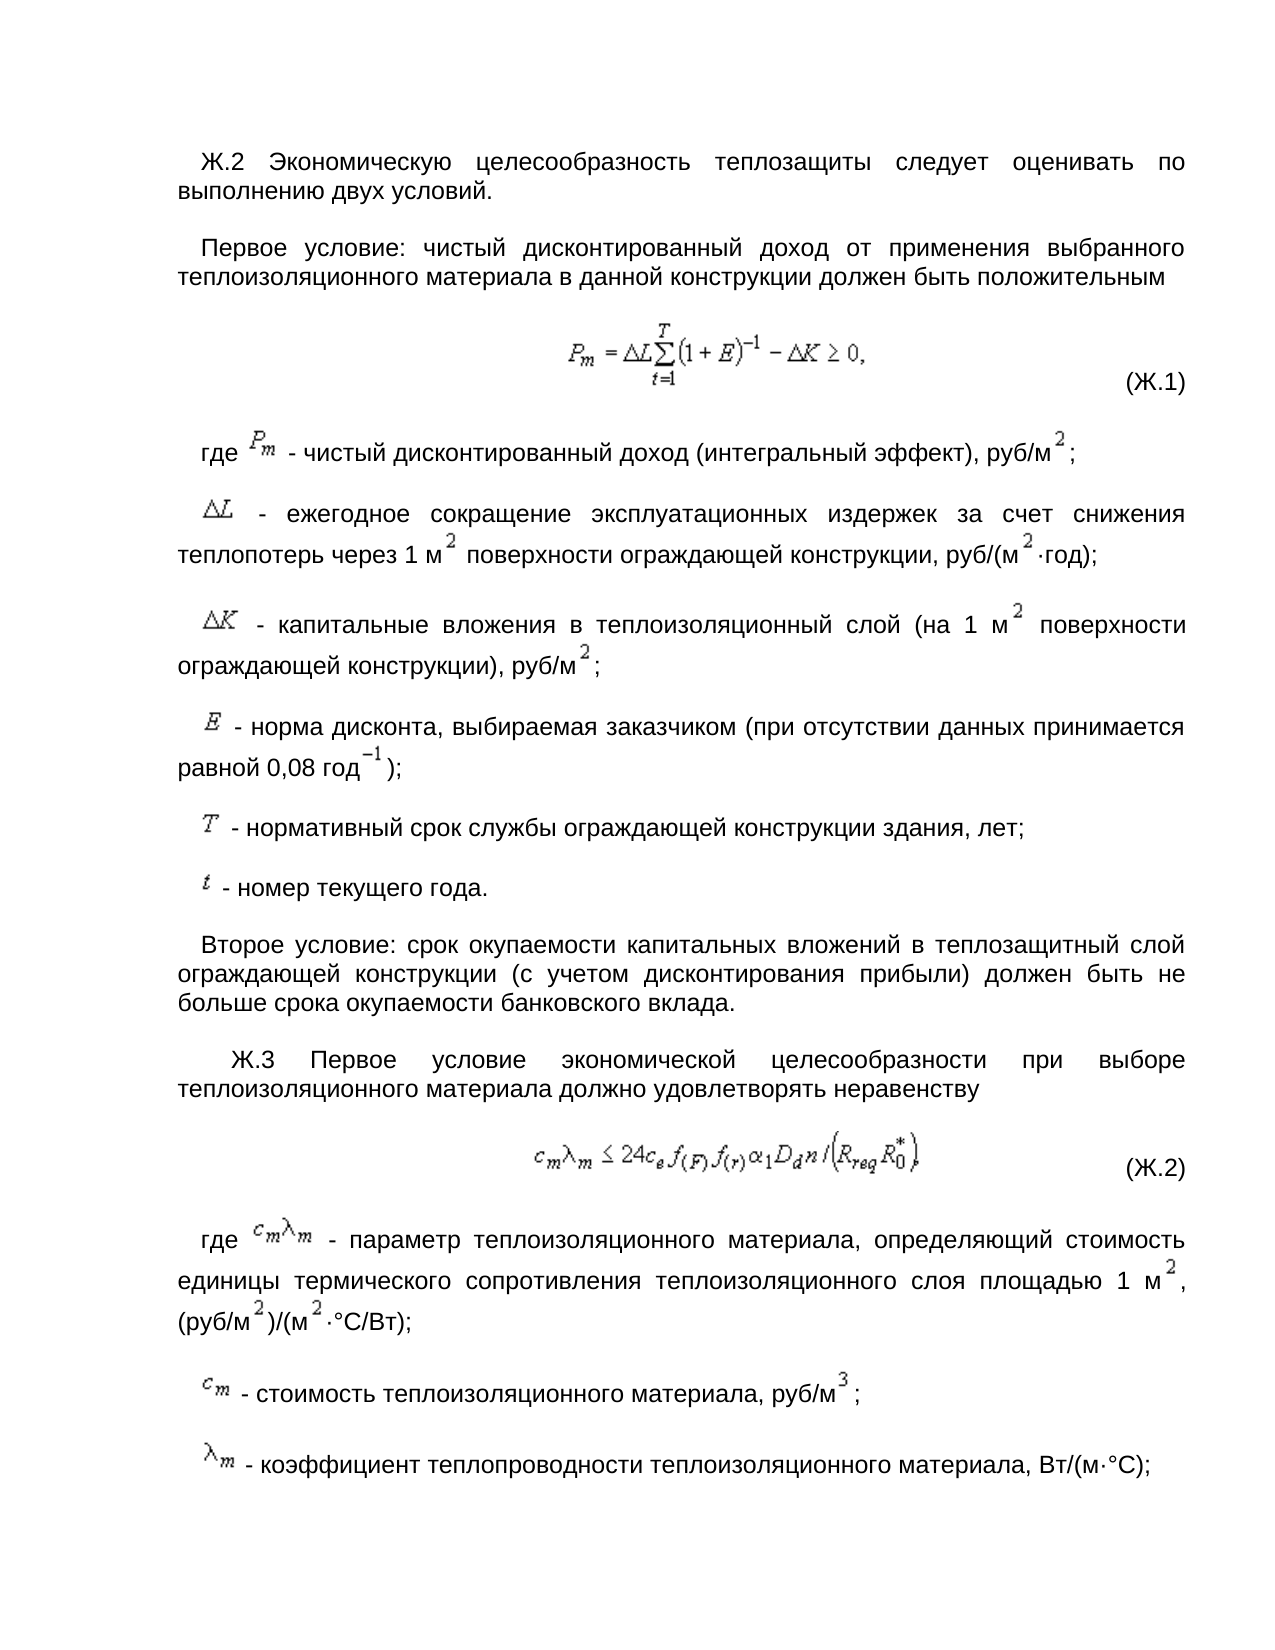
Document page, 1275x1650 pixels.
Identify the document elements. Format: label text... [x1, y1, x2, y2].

picture [200, 708, 226, 735]
picture [251, 1210, 316, 1249]
picture [200, 606, 243, 634]
picture [245, 423, 281, 462]
text - нормативный срок службы ограждающей конструкции здания, лет; [177, 810, 1186, 842]
picture [200, 1364, 234, 1402]
picture [442, 527, 460, 564]
text где - параметр теплоизоляционного материала, определяющий стоимость единицы термического сопротивления теплоизоляционного слоя площадью , (руб/м)/(м·°С/Вт); [177, 1211, 1186, 1336]
picture [1009, 597, 1027, 634]
picture [836, 1366, 854, 1402]
text - капитальные вложения в теплоизоляционный слой (на поверхности ограждающей конструкции), руб/м; [177, 597, 1186, 679]
picture [200, 871, 215, 896]
picture [200, 495, 239, 523]
picture [200, 1436, 239, 1474]
text Ж.3 Первое условие экономической целесообразности при выборе теплоизоляционного материала должно удовлетворять неравенству [177, 1045, 1186, 1102]
picture [360, 740, 387, 776]
text Первое условие: чистый дисконтированный доход от применения выбранного теплоизоляционного материала в данной конструкции должен быть положительным [177, 233, 1186, 291]
text - ежегодное сокращение эксплуатационных издержек за счет снижения теплопотерь через поверхности ограждающей конструкции, руб/(м·год); [177, 496, 1186, 569]
text - номер текущего года. [177, 871, 1186, 901]
picture [1019, 527, 1037, 564]
picture [250, 1294, 268, 1331]
text - стоимость теплоизоляционного материала, руб/м; [177, 1364, 1186, 1407]
picture [1162, 1253, 1180, 1290]
picture [532, 1131, 925, 1177]
picture [564, 319, 869, 390]
text - коэффициент теплопроводности теплоизоляционного материала, Вт/(м·°С); [177, 1436, 1186, 1479]
picture [1052, 425, 1069, 462]
picture [308, 1294, 326, 1331]
text Ж.2 Экономическую целесообразность теплозащиты следует оценивать по выполнению двух условий. [177, 147, 1186, 204]
text Второе условие: срок окупаемости капитальных вложений в теплозащитный слой ограждающей конструкции (с учетом дисконтирования прибыли) должен быть не больше срока окупаемости банковского вклада. [177, 930, 1186, 1016]
picture [576, 638, 594, 675]
picture [200, 810, 224, 837]
text где - чистый дисконтированный доход (интегральный эффект), руб/м; [177, 424, 1186, 467]
text - норма дисконта, выбираемая заказчиком (при отсутствии данных принимается равной 0,08 год); [177, 708, 1186, 781]
